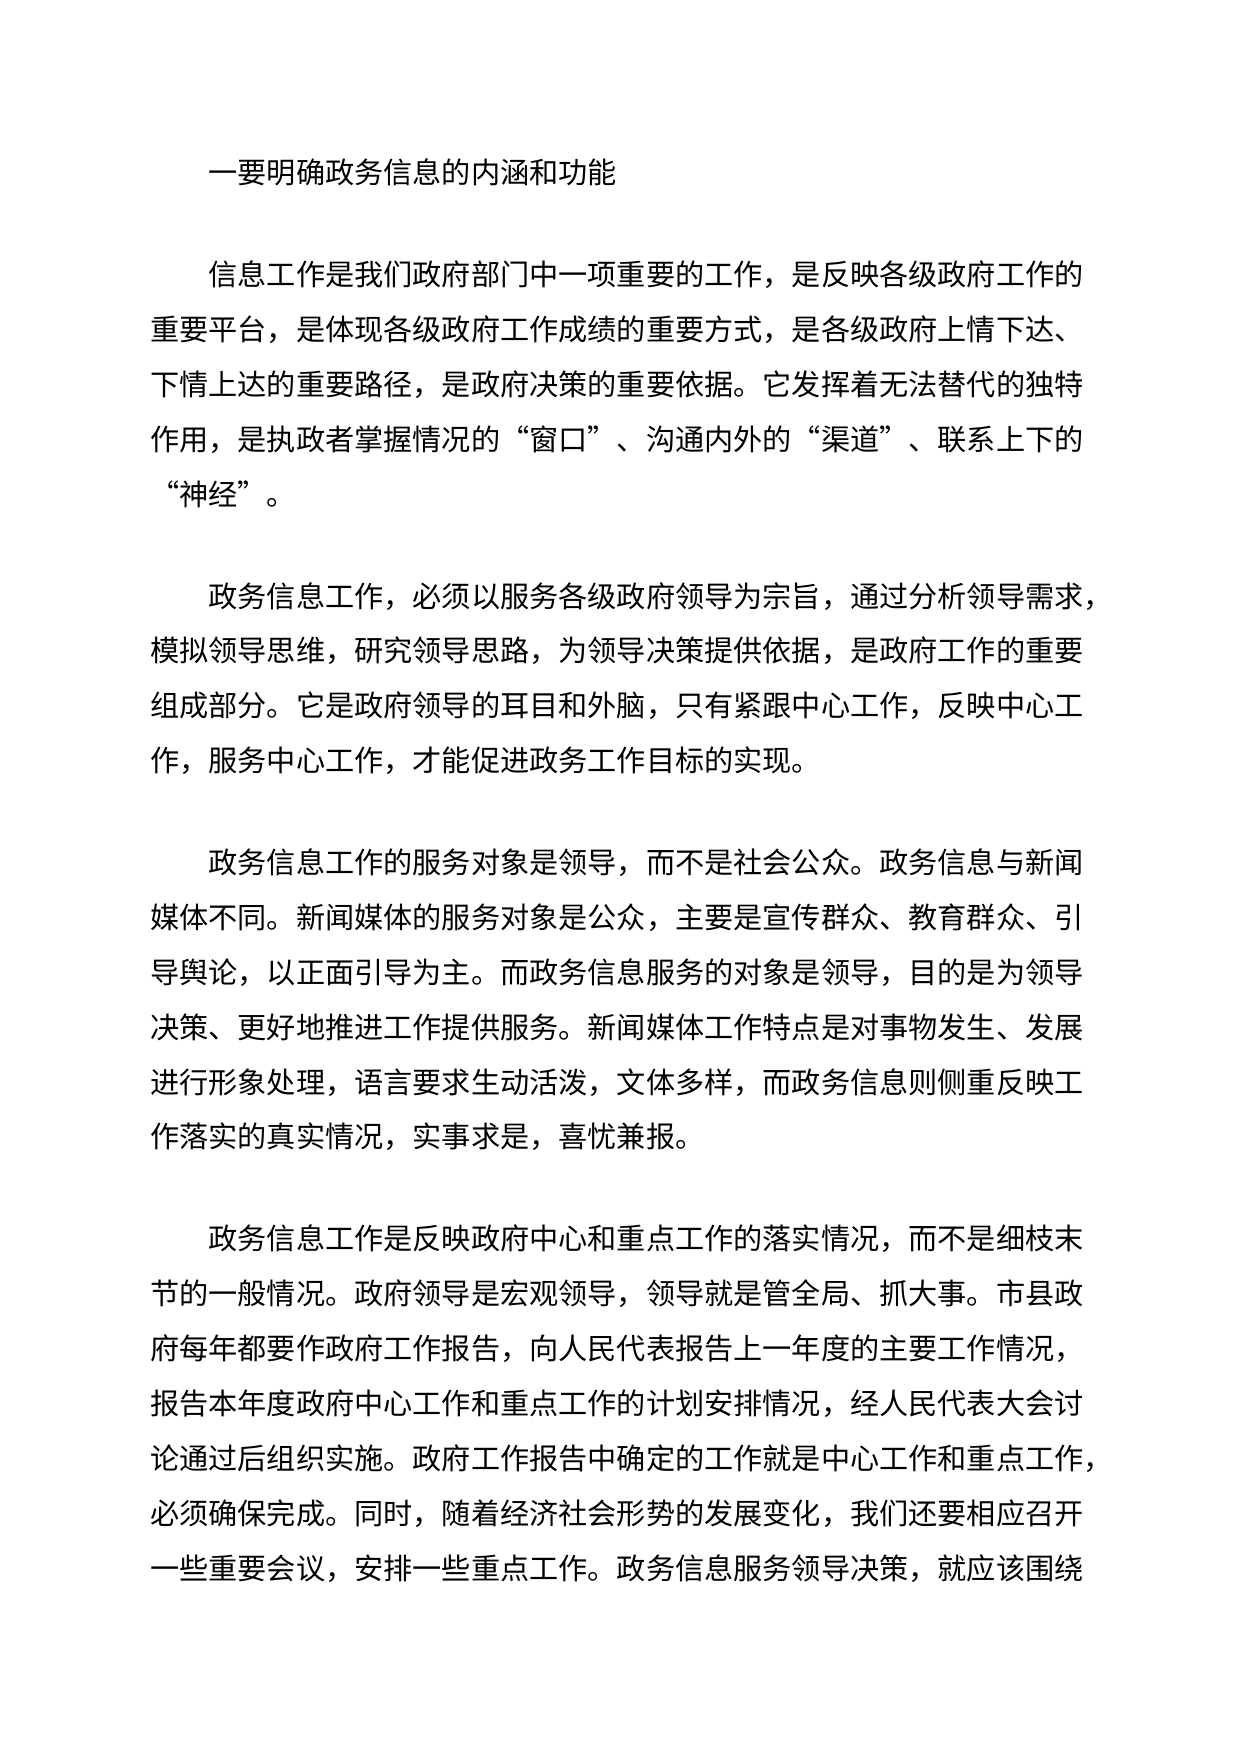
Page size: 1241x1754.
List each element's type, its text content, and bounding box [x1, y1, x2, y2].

text 信息工作是我们政府部门中一项重要的工作，是反映各级政府工作的重要平台，是体现各级政府工作成绩的重要方式，是各级政府上情下达、下情上达的重要路径，是政府决策的重要依据。它发挥着无法替代的独特作用，是执政者掌握情况的“窗口”、沟通内外的“渠道”、联系上下的“神经”。 [150, 252, 1090, 514]
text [150, 1216, 1090, 1587]
text 政务信息工作，必须以服务各级政府领导为宗旨，通过分析领导需求，模拟领导思维，研究领导思路，为领导决策提供依据，是政府工作的重要组成部分。它是政府领导的耳目和外脑，只有紧跟中心工作，反映中心工作，服务中心工作，才能促进政务工作目标的实现。 [150, 573, 1090, 780]
text 一要明确政务信息的内涵和功能 [150, 150, 1090, 192]
text 政务信息工作的服务对象是领导，而不是社会公众。政务信息与新闻媒体不同。新闻媒体的服务对象是公众，主要是宣传群众、教育群众、引导舆论，以正面引导为主。而政务信息服务的对象是领导，目的是为领导决策、更好地推进工作提供服务。新闻媒体工作特点是对事物发生、发展进行形象处理，语言要求生动活泼，文体多样，而政务信息则侧重反映工作落实的真实情况，实事求是，喜忧兼报。 [150, 839, 1090, 1156]
